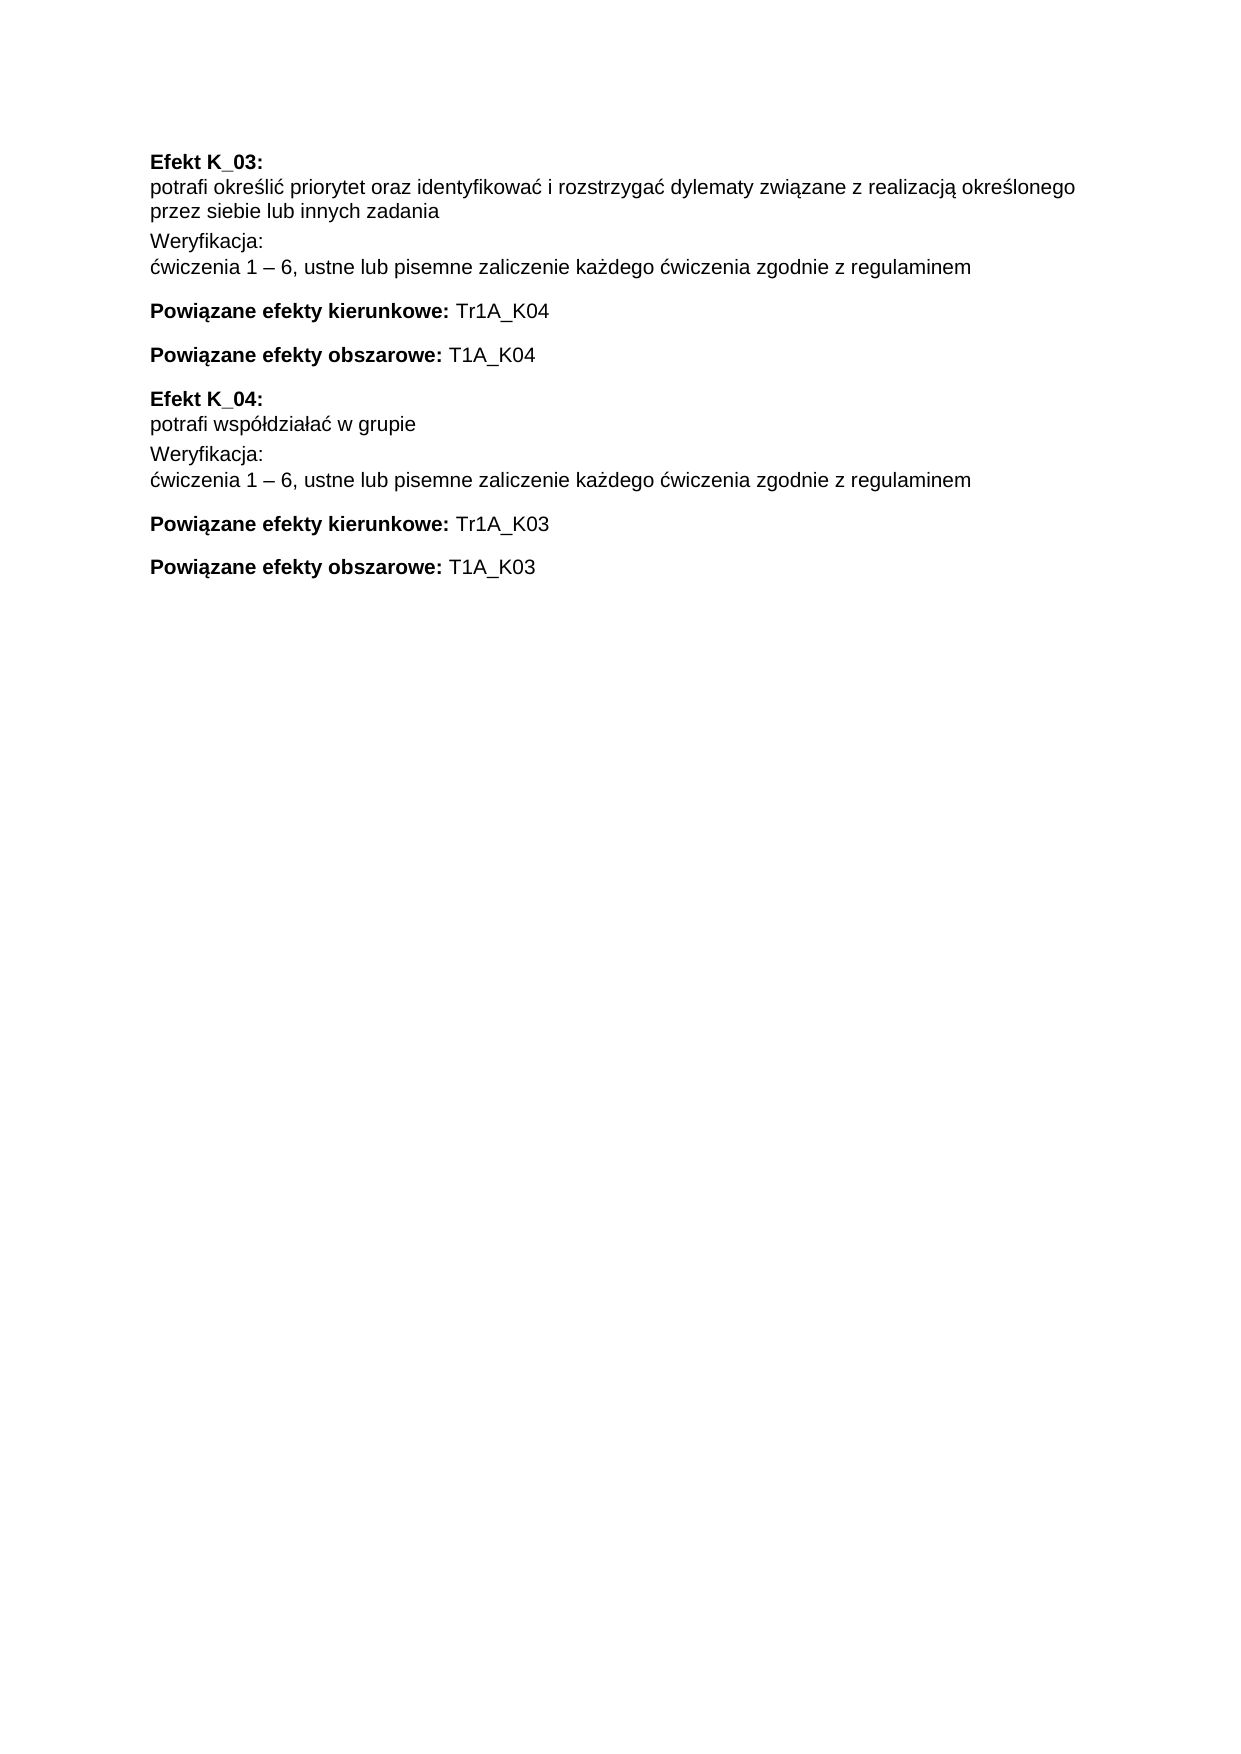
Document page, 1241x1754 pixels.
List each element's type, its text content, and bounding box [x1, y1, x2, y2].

text Weryfikacja: [150, 442, 1090, 466]
text potrafi określić priorytet oraz identyfikować i rozstrzygać dylematy związane z realizacją określonego przez siebie lub innych zadania [150, 175, 1090, 223]
text Weryfikacja: [150, 229, 1090, 253]
text ćwiczenia 1 – 6, ustne lub pisemne zaliczenie każdego ćwiczenia zgodnie z regulaminem [150, 468, 1090, 492]
text Powiązane efekty obszarowe: T1A_K04 [150, 343, 1090, 367]
text Efekt K_04: [150, 386, 1090, 410]
text Powiązane efekty obszarowe: T1A_K03 [150, 555, 1090, 579]
text Powiązane efekty kierunkowe: Tr1A_K03 [150, 511, 1090, 535]
text potrafi współdziałać w grupie [150, 411, 1090, 435]
text ćwiczenia 1 – 6, ustne lub pisemne zaliczenie każdego ćwiczenia zgodnie z regulaminem [150, 255, 1090, 279]
text Powiązane efekty kierunkowe: Tr1A_K04 [150, 299, 1090, 323]
text Efekt K_03: [150, 150, 1090, 174]
